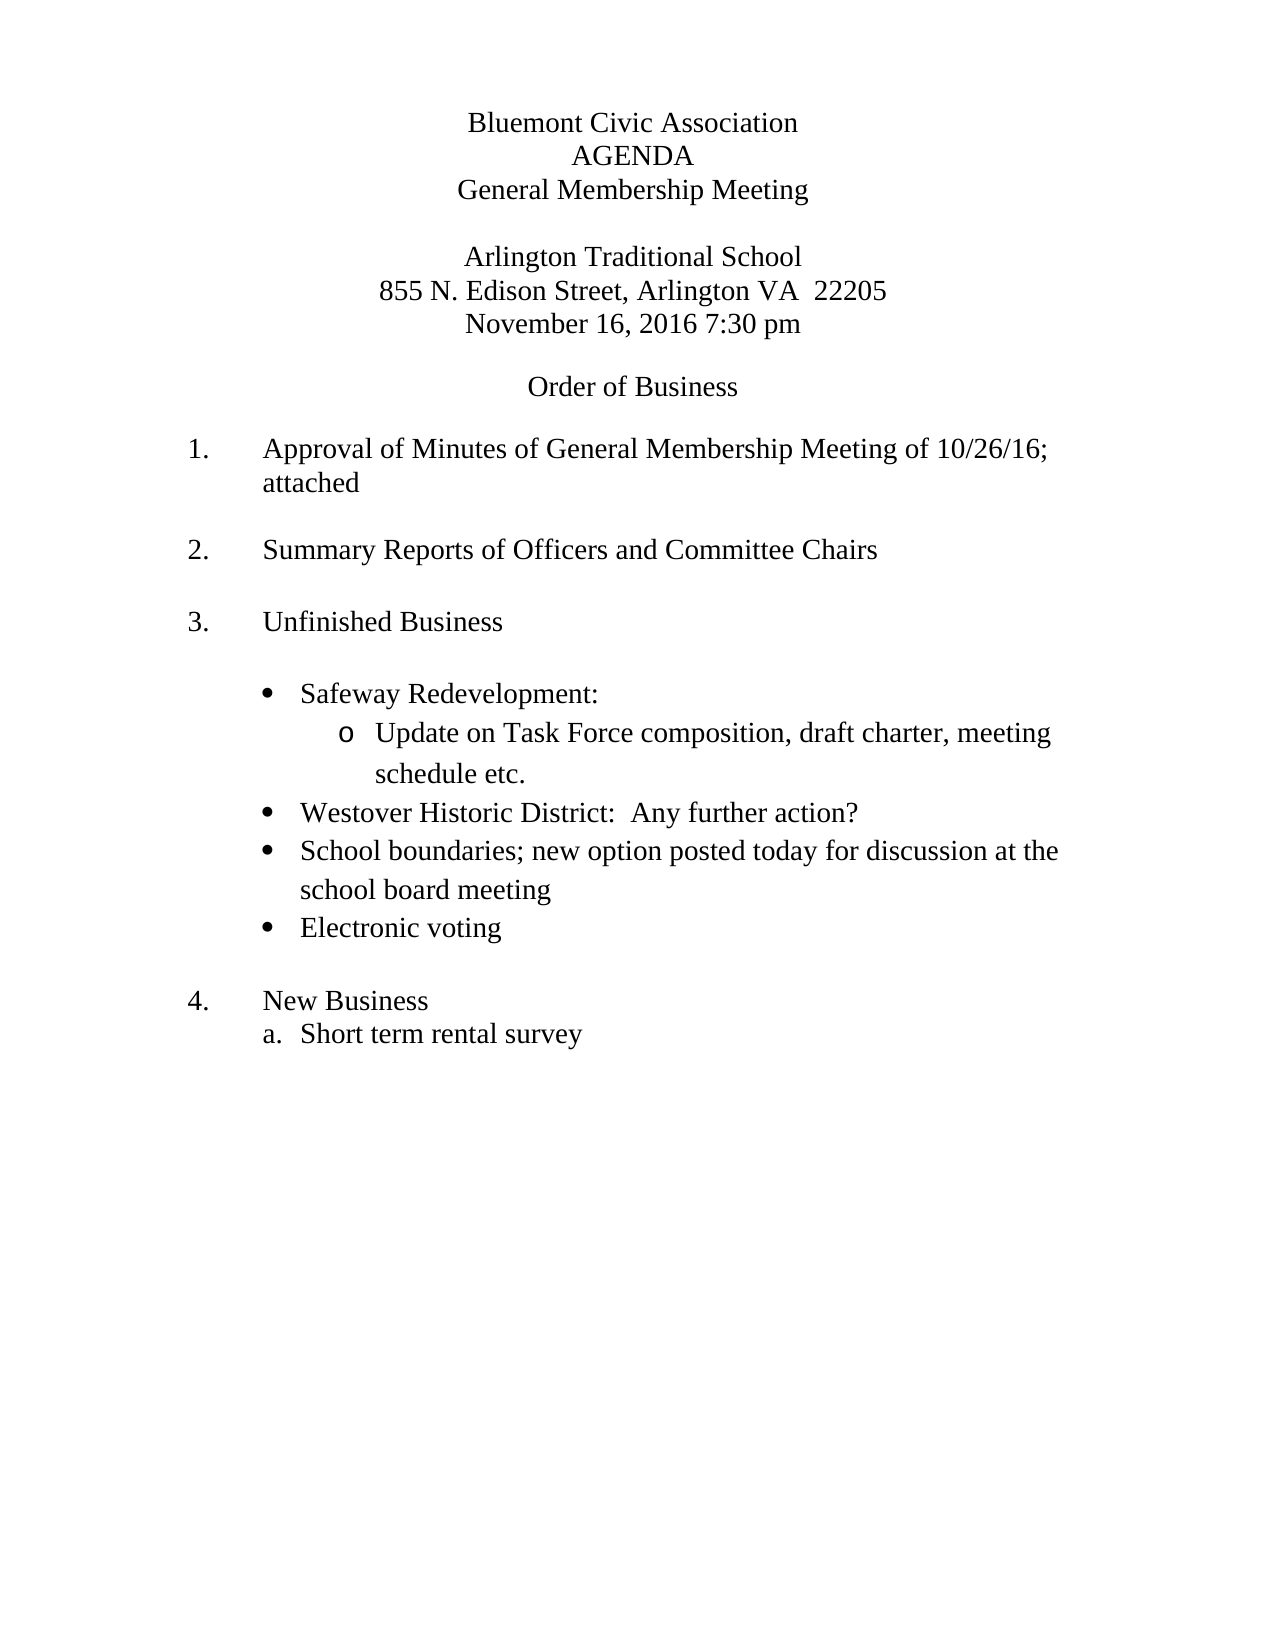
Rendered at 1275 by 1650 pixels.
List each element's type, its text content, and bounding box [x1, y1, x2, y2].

list Unfinished Business [187, 604, 1116, 638]
text Bluemont Civic Association [150, 105, 1116, 138]
text Order of Business [150, 369, 1116, 402]
list Approval of Minutes of General Membership Meeting of 10/26/16; attached [187, 432, 1116, 499]
list New Business [187, 983, 1116, 1016]
list Update on Task Force composition, draft charter, meeting schedule etc. [337, 715, 1116, 790]
text 855 N. Edison Street, Arlington VA 22205 [150, 273, 1116, 306]
text November 16, 2016 7:30 pm [150, 306, 1116, 340]
text Arlington Traditional School [150, 239, 1116, 273]
text General Membership Meeting [150, 172, 1116, 206]
list Safeway Redevelopment: [262, 676, 1116, 710]
text AGENDA [150, 138, 1116, 172]
list Electronic voting [262, 911, 1116, 944]
list Summary Reports of Officers and Committee Chairs [187, 532, 1116, 566]
list School boundaries; new option posted today for discussion at the school board meeting [262, 833, 1116, 906]
list Westover Historic District: Any further action? [262, 795, 1116, 828]
list Short term rental survey [262, 1016, 1116, 1050]
